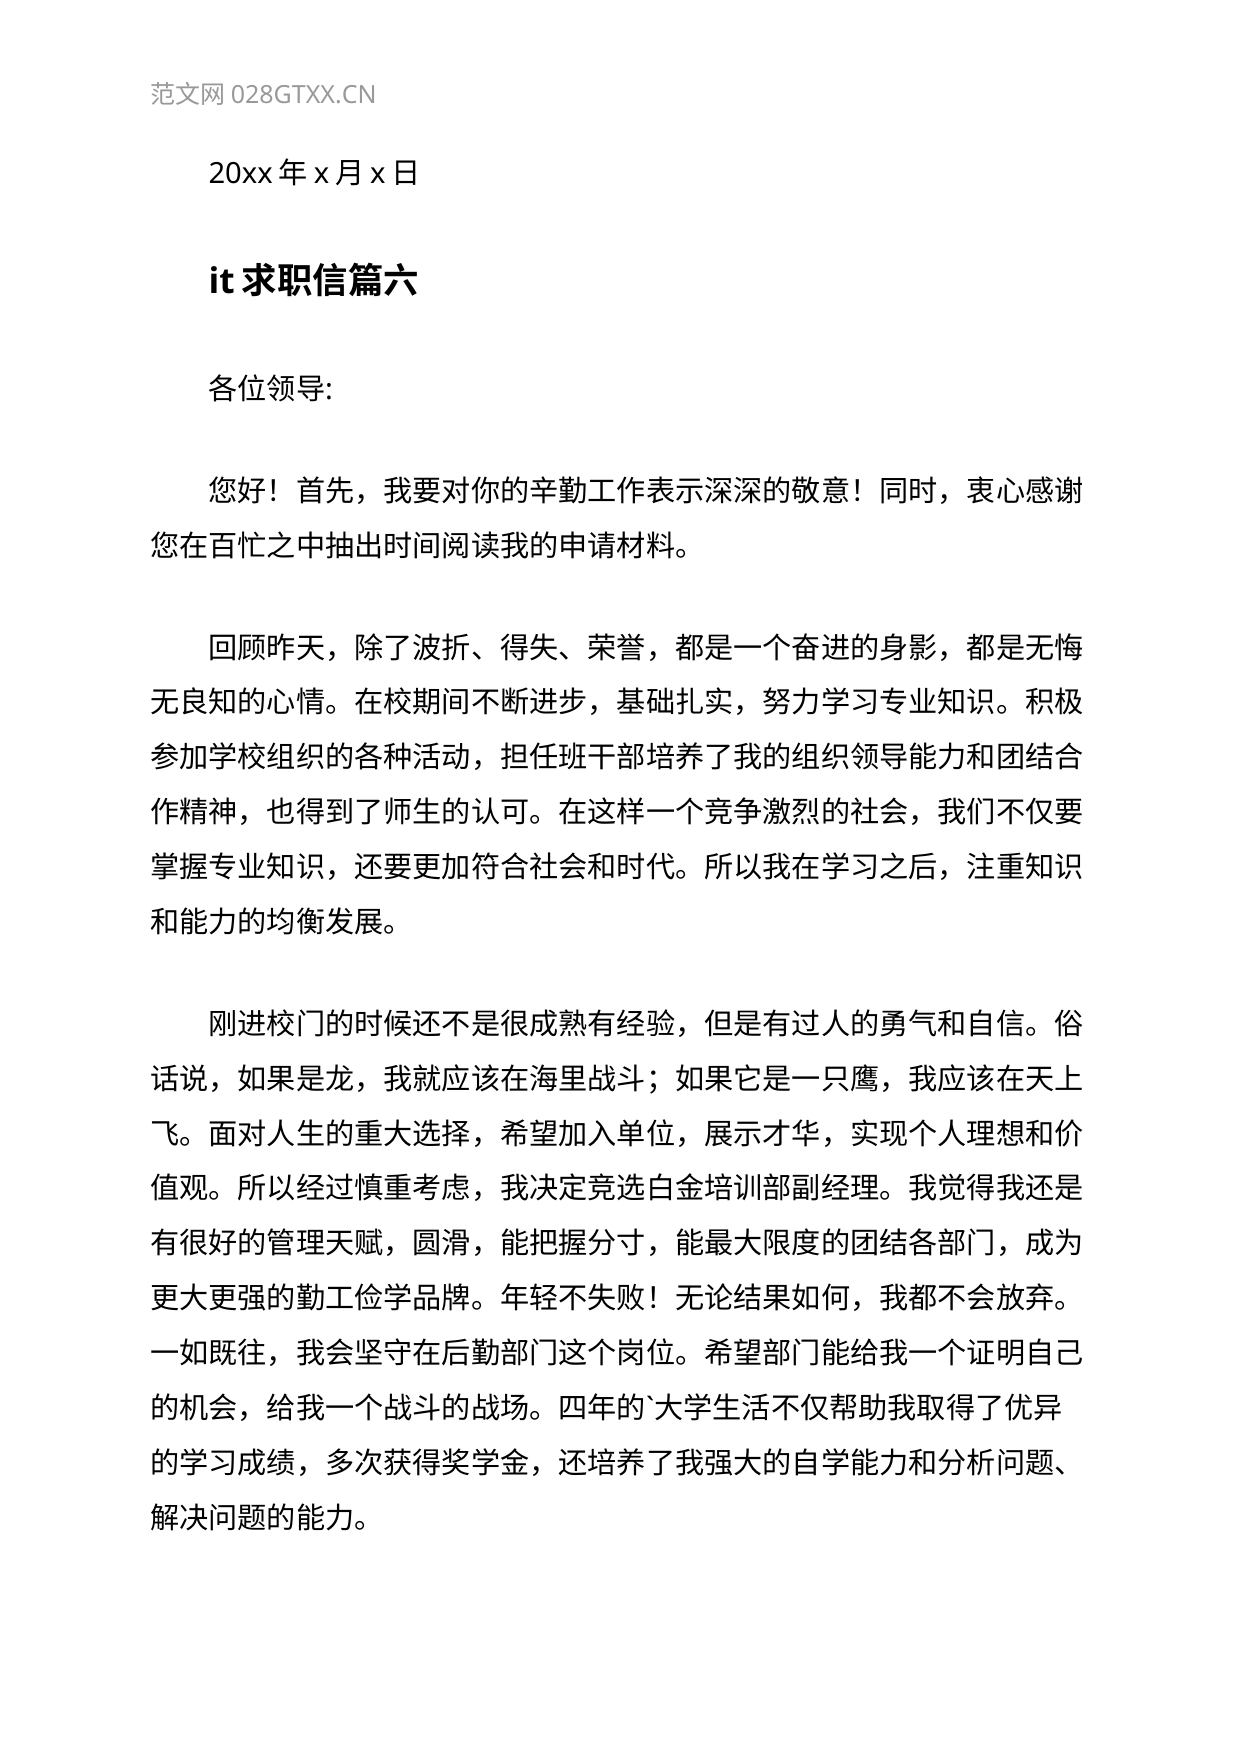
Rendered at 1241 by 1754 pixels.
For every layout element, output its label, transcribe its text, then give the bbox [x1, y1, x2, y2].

text 您好！首先，我要对你的辛勤工作表示深深的敬意！同时，衷心感谢您在百忙之中抽出时间阅读我的申请材料。 [150, 467, 1090, 565]
text 回顾昨天，除了波折、得失、荣誉，都是一个奋进的身影，都是无悔无良知的心情。在校期间不断进步，基础扎实，努力学习专业知识。积极参加学校组织的各种活动，担任班干部培养了我的组织领导能力和团结合作精神，也得到了师生的认可。在这样一个竞争激烈的社会，我们不仅要掌握专业知识，还要更加符合社会和时代。所以我在学习之后，注重知识和能力的均衡发展。 [150, 624, 1090, 941]
text it求职信篇六 [150, 252, 1090, 303]
text 各位领导: [150, 366, 1090, 408]
text 20xx年x月x日 [150, 150, 1090, 192]
text 刚进校门的时候还不是很成熟有经验，但是有过人的勇气和自信。俗话说，如果是龙，我就应该在海里战斗；如果它是一只鹰，我应该在天上飞。面对人生的重大选择，希望加入单位，展示才华，实现个人理想和价值观。所以经过慎重考虑，我决定竞选白金培训部副经理。我觉得我还是有很好的管理天赋，圆滑，能把握分寸，能最大限度的团结各部门，成为更大更强的勤工俭学品牌。年轻不失败！无论结果如何，我都不会放弃。一如既往，我会坚守在后勤部门这个岗位。希望部门能给我一个证明自己的机会，给我一个战斗的战场。四年的`大学生活不仅帮助我取得了优异的学习成绩，多次获得奖学金，还培养了我强大的自学能力和分析问题、解决问题的能力。 [150, 1000, 1090, 1537]
